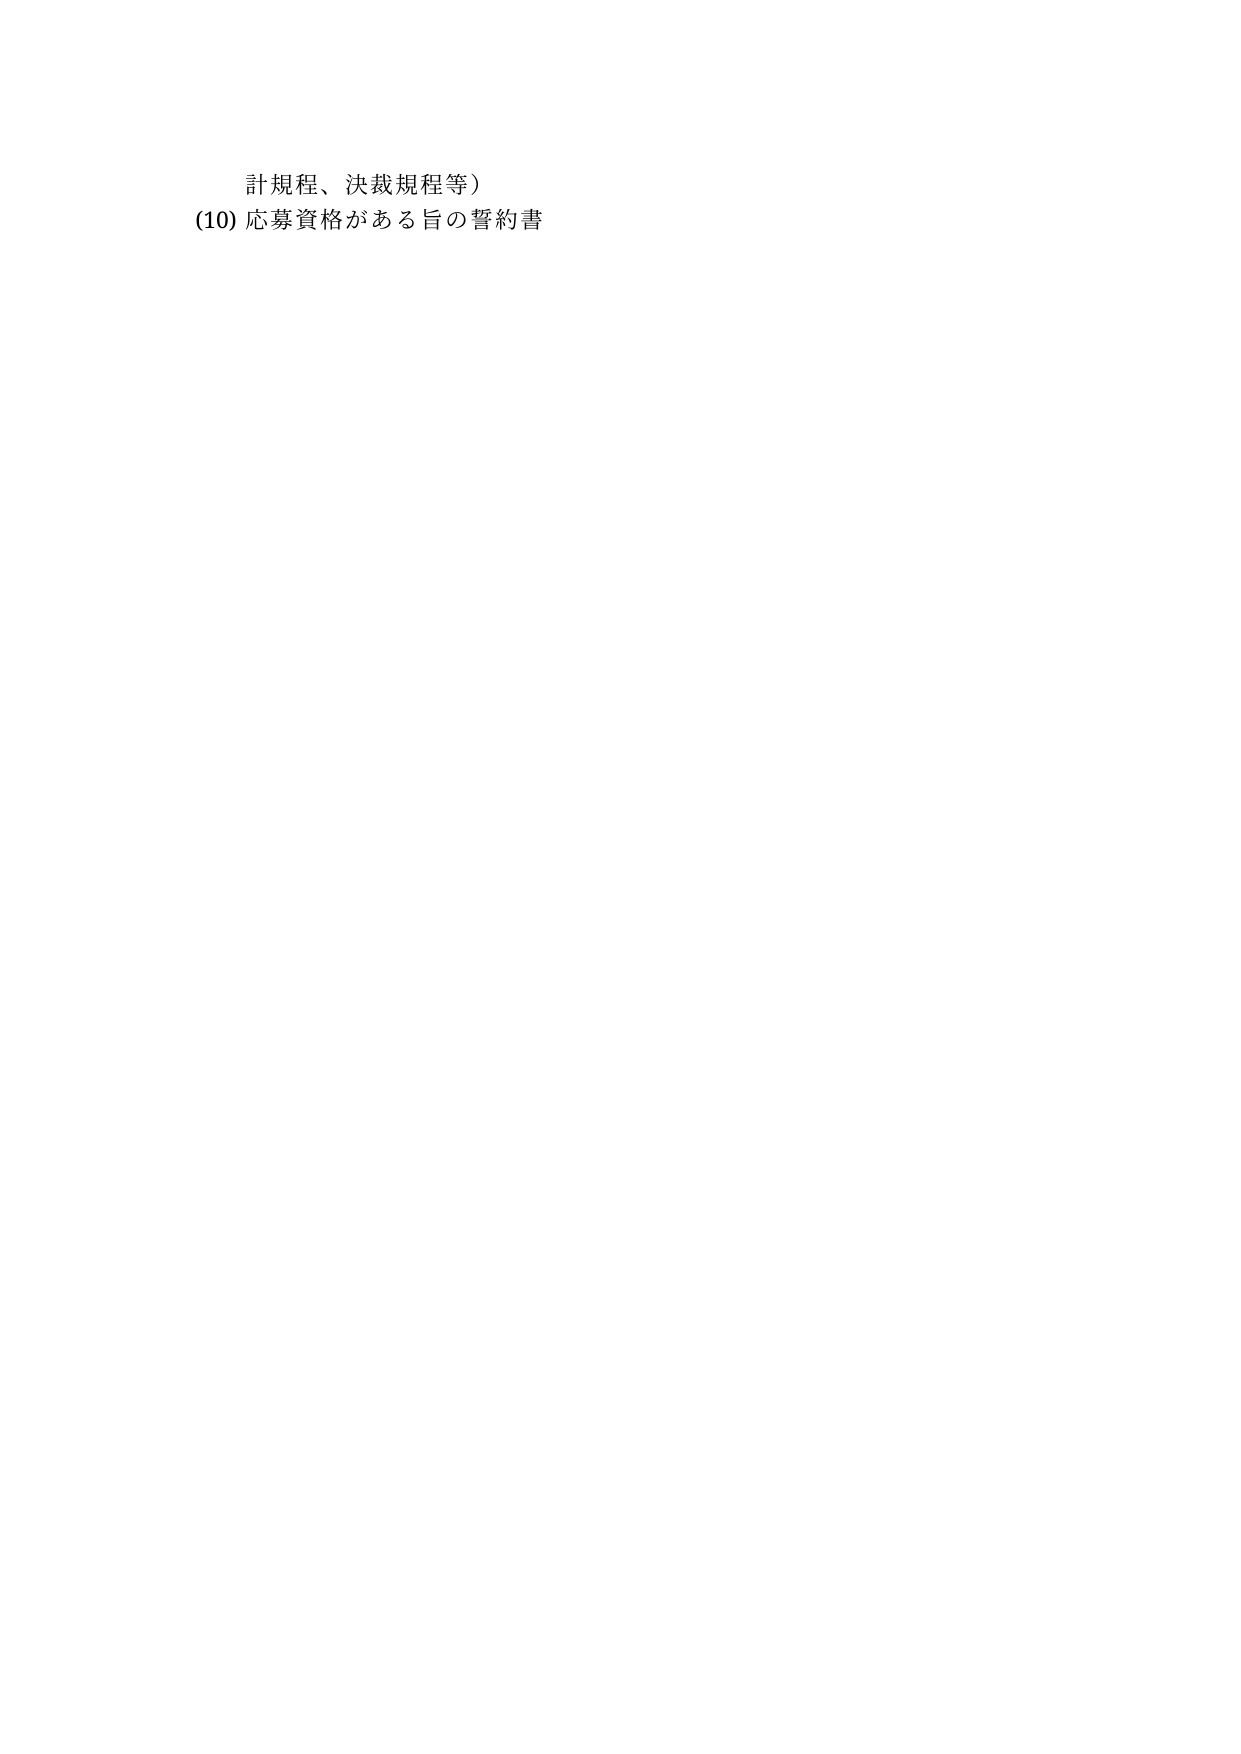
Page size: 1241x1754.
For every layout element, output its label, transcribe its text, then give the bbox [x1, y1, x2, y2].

text 計規程、決裁規程等） [120, 166, 1120, 201]
text (10) 応募資格がある旨の誓約書 [120, 201, 1120, 237]
